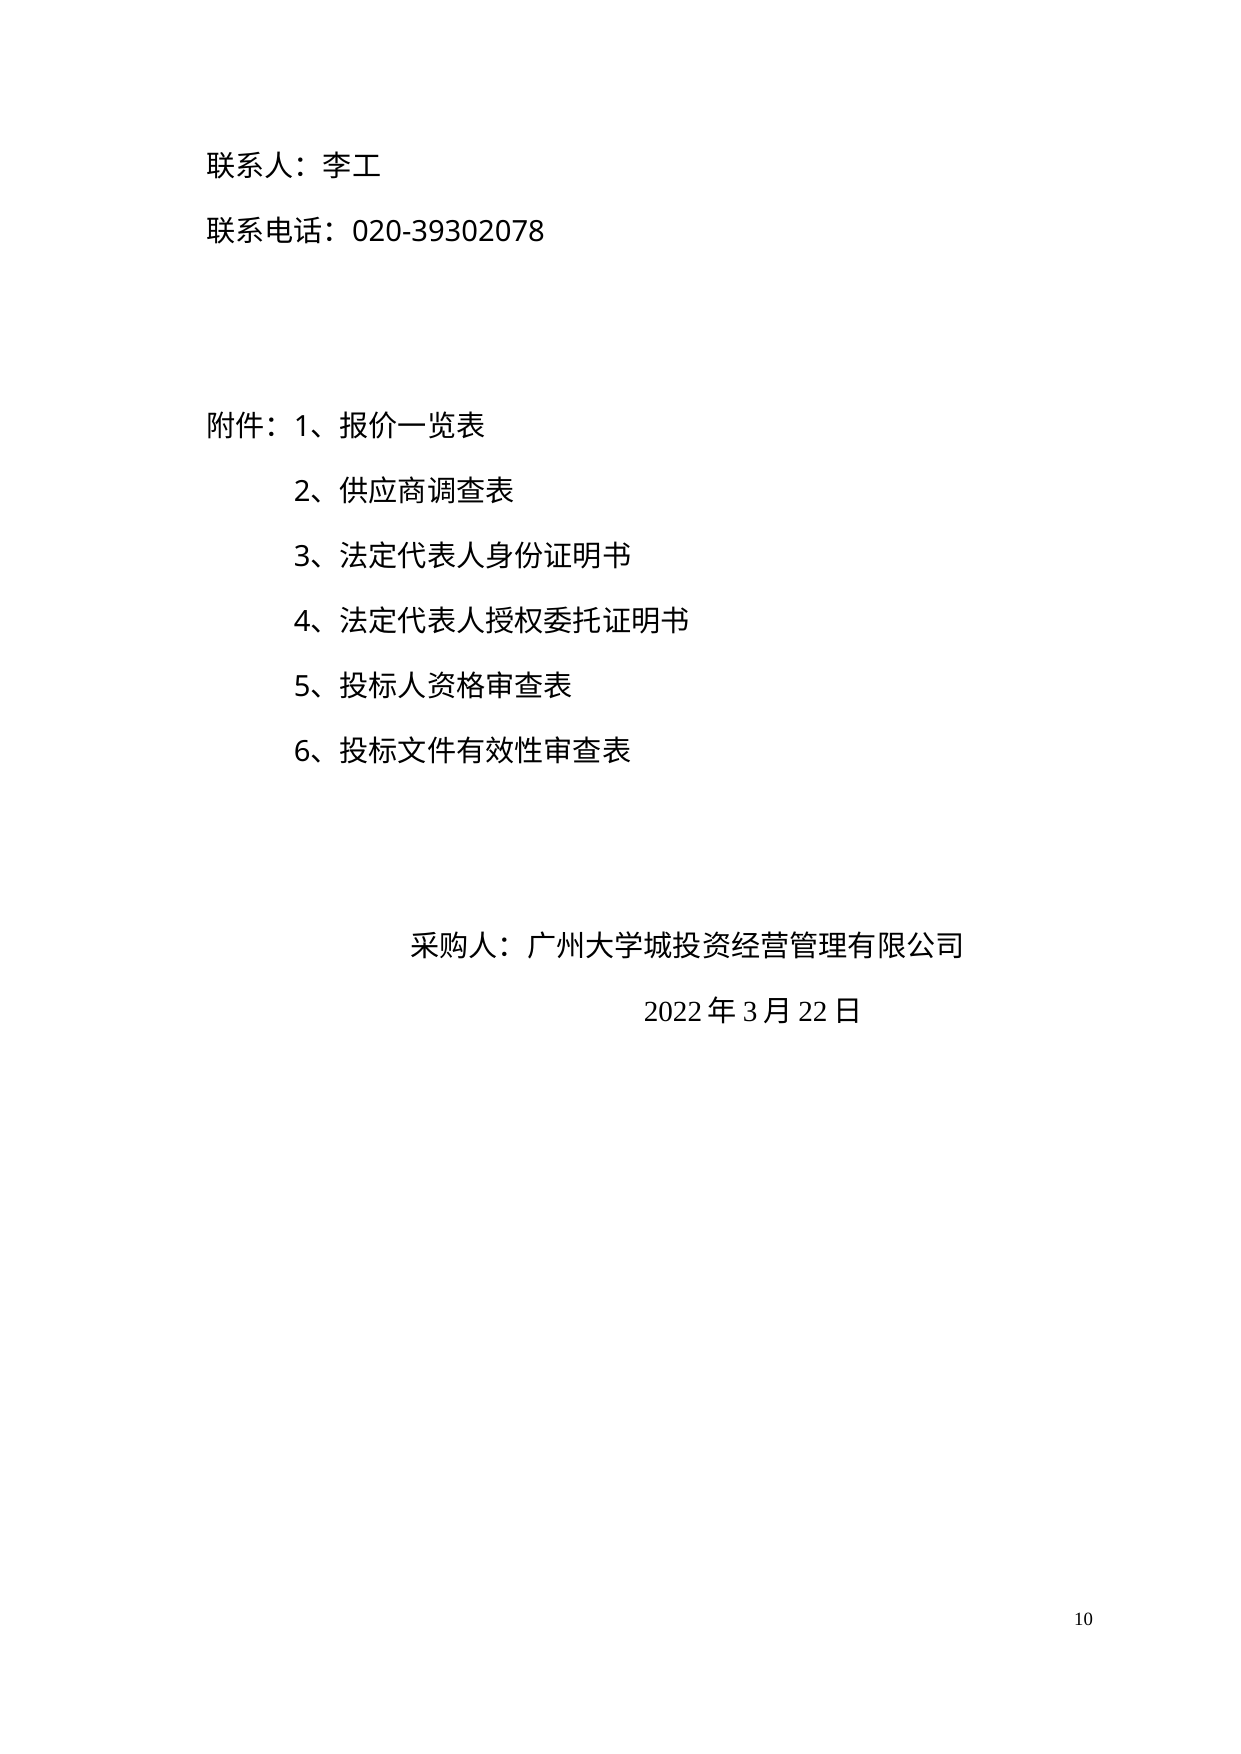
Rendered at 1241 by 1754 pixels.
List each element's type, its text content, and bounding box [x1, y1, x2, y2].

text 联系人：李工 [148, 132, 1092, 197]
text 联系电话：020-39302078 [148, 197, 1092, 262]
text 2、供应商调查表 [148, 457, 1092, 522]
text 6、投标文件有效性审查表 [148, 717, 1092, 782]
text 附件：1、报价一览表 [148, 392, 1092, 457]
text 5、投标人资格审查表 [148, 652, 1092, 717]
text 2022年3月22日 [148, 977, 1092, 1042]
text 采购人：广州大学城投资经营管理有限公司 [148, 912, 976, 977]
text 3、法定代表人身份证明书 [148, 522, 1092, 587]
text 4、法定代表人授权委托证明书 [148, 587, 1092, 652]
